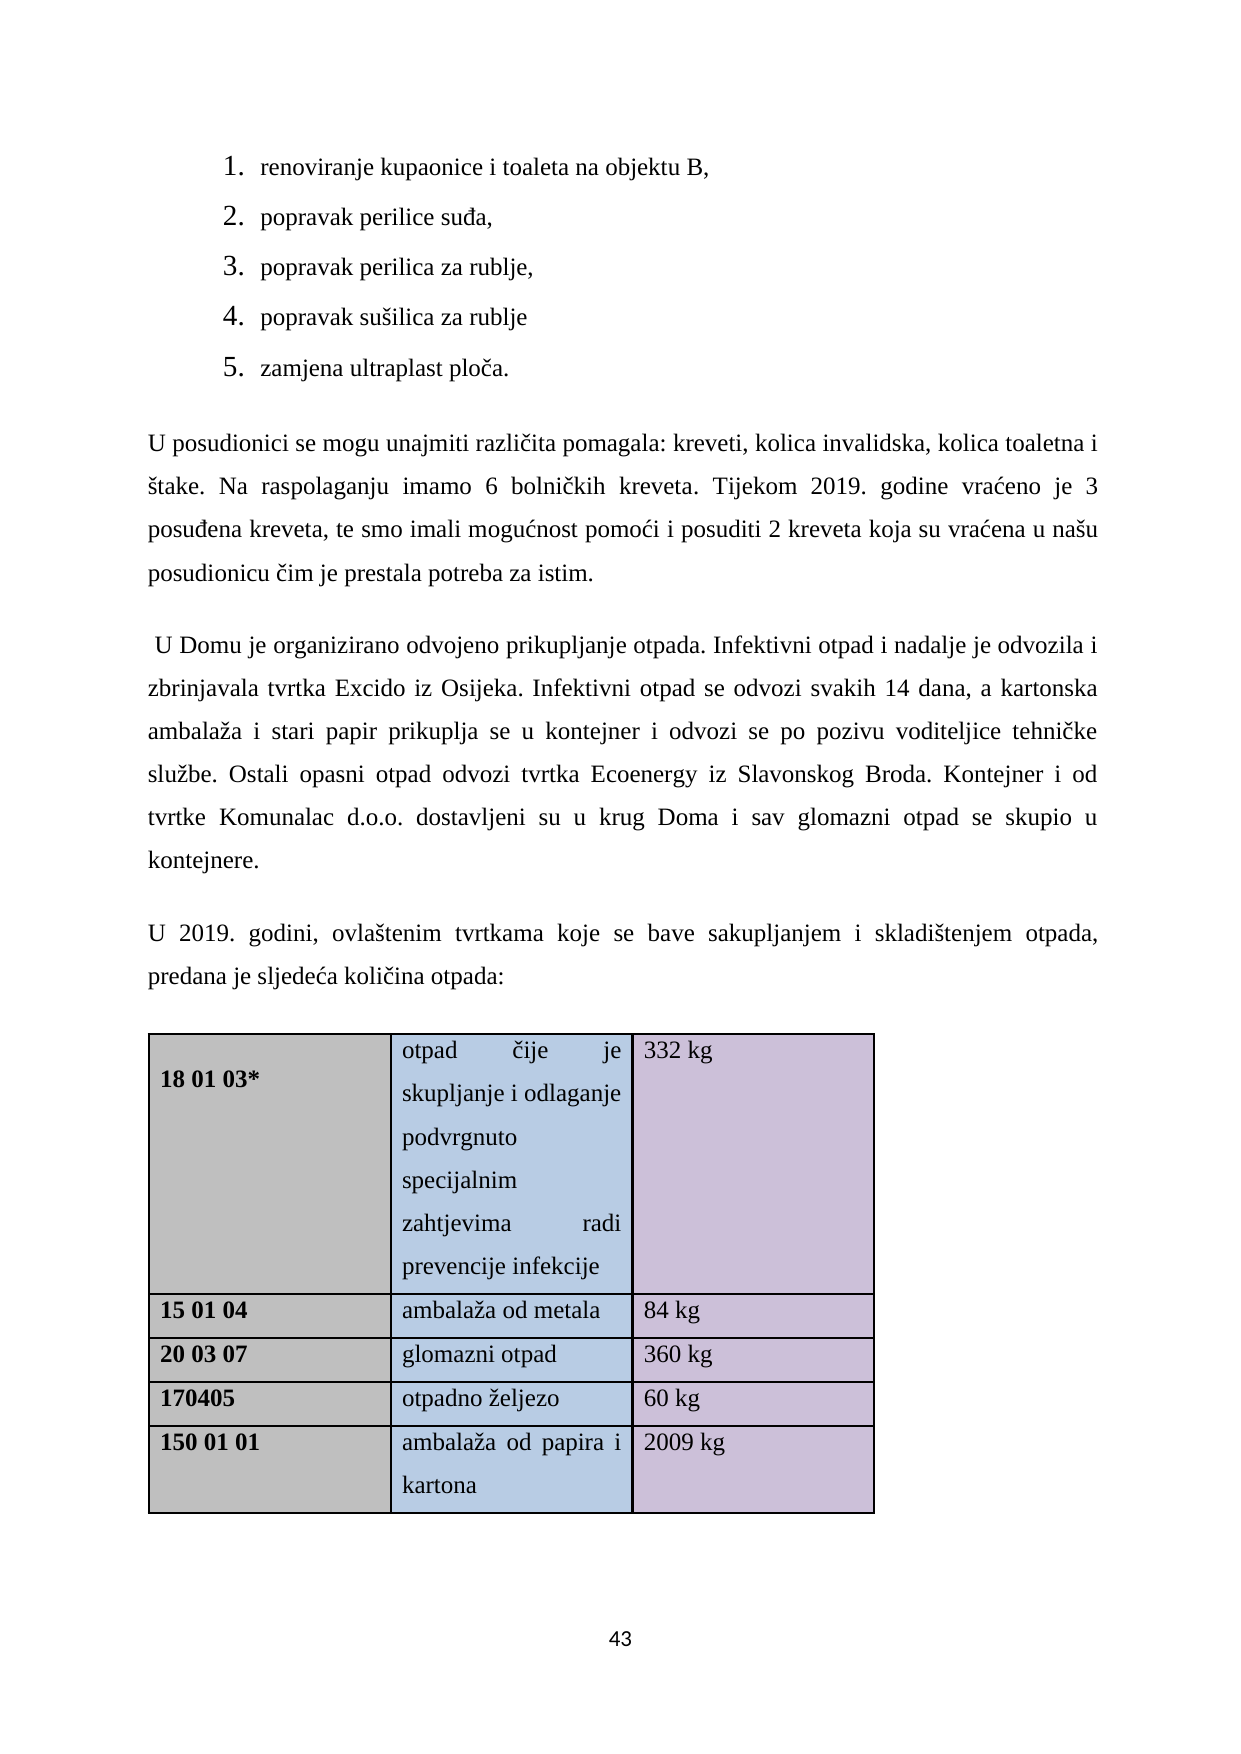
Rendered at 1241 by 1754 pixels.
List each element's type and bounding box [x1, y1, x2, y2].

table_header [148, 148, 1099, 1584]
